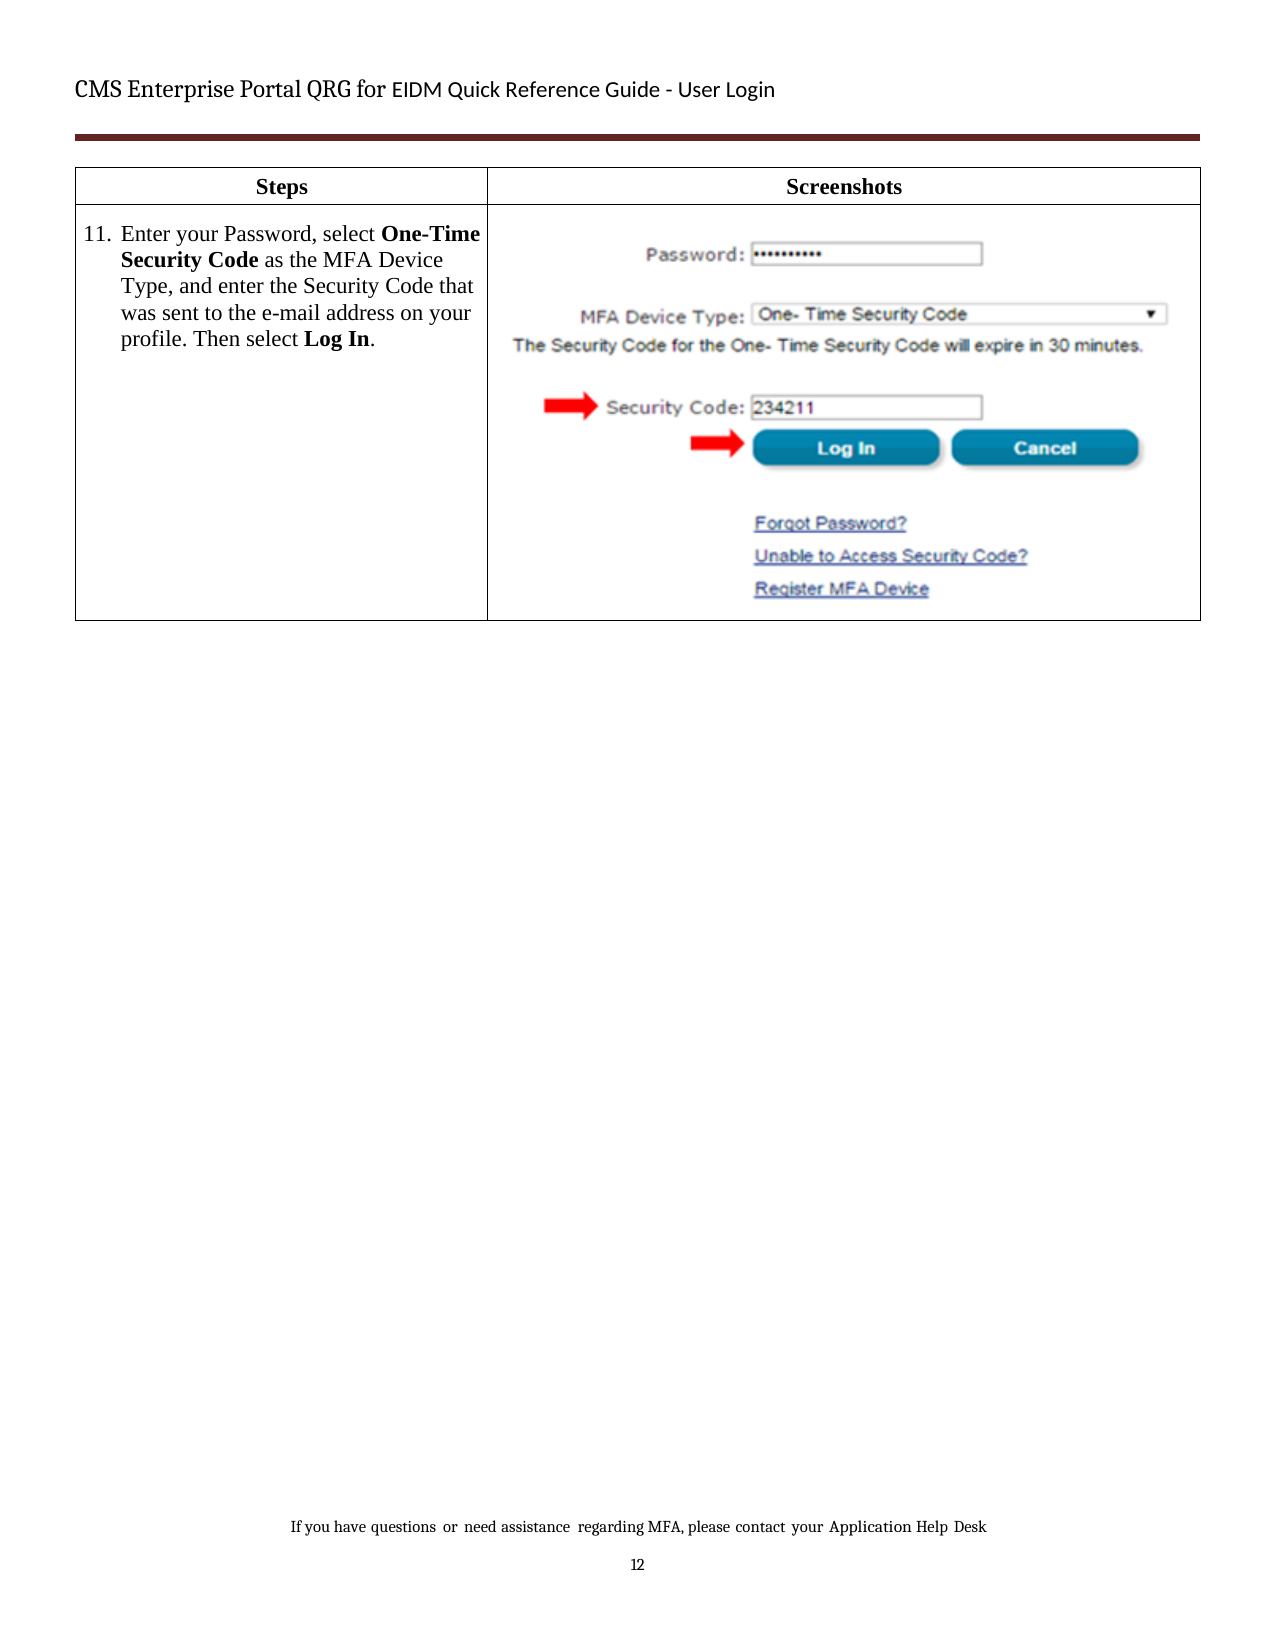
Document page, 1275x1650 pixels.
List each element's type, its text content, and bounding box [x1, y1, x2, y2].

table_cell Enter your Password, select One-Time Security Code as the MFA Device Type, and enter the Security Code that was sent to the e-mail address on your profile. Then select Log In. [76, 205, 487, 620]
table_header Steps [76, 168, 487, 203]
table_header Screenshots [488, 168, 1200, 203]
picture [506, 219, 1182, 606]
table_cell [488, 205, 1200, 620]
